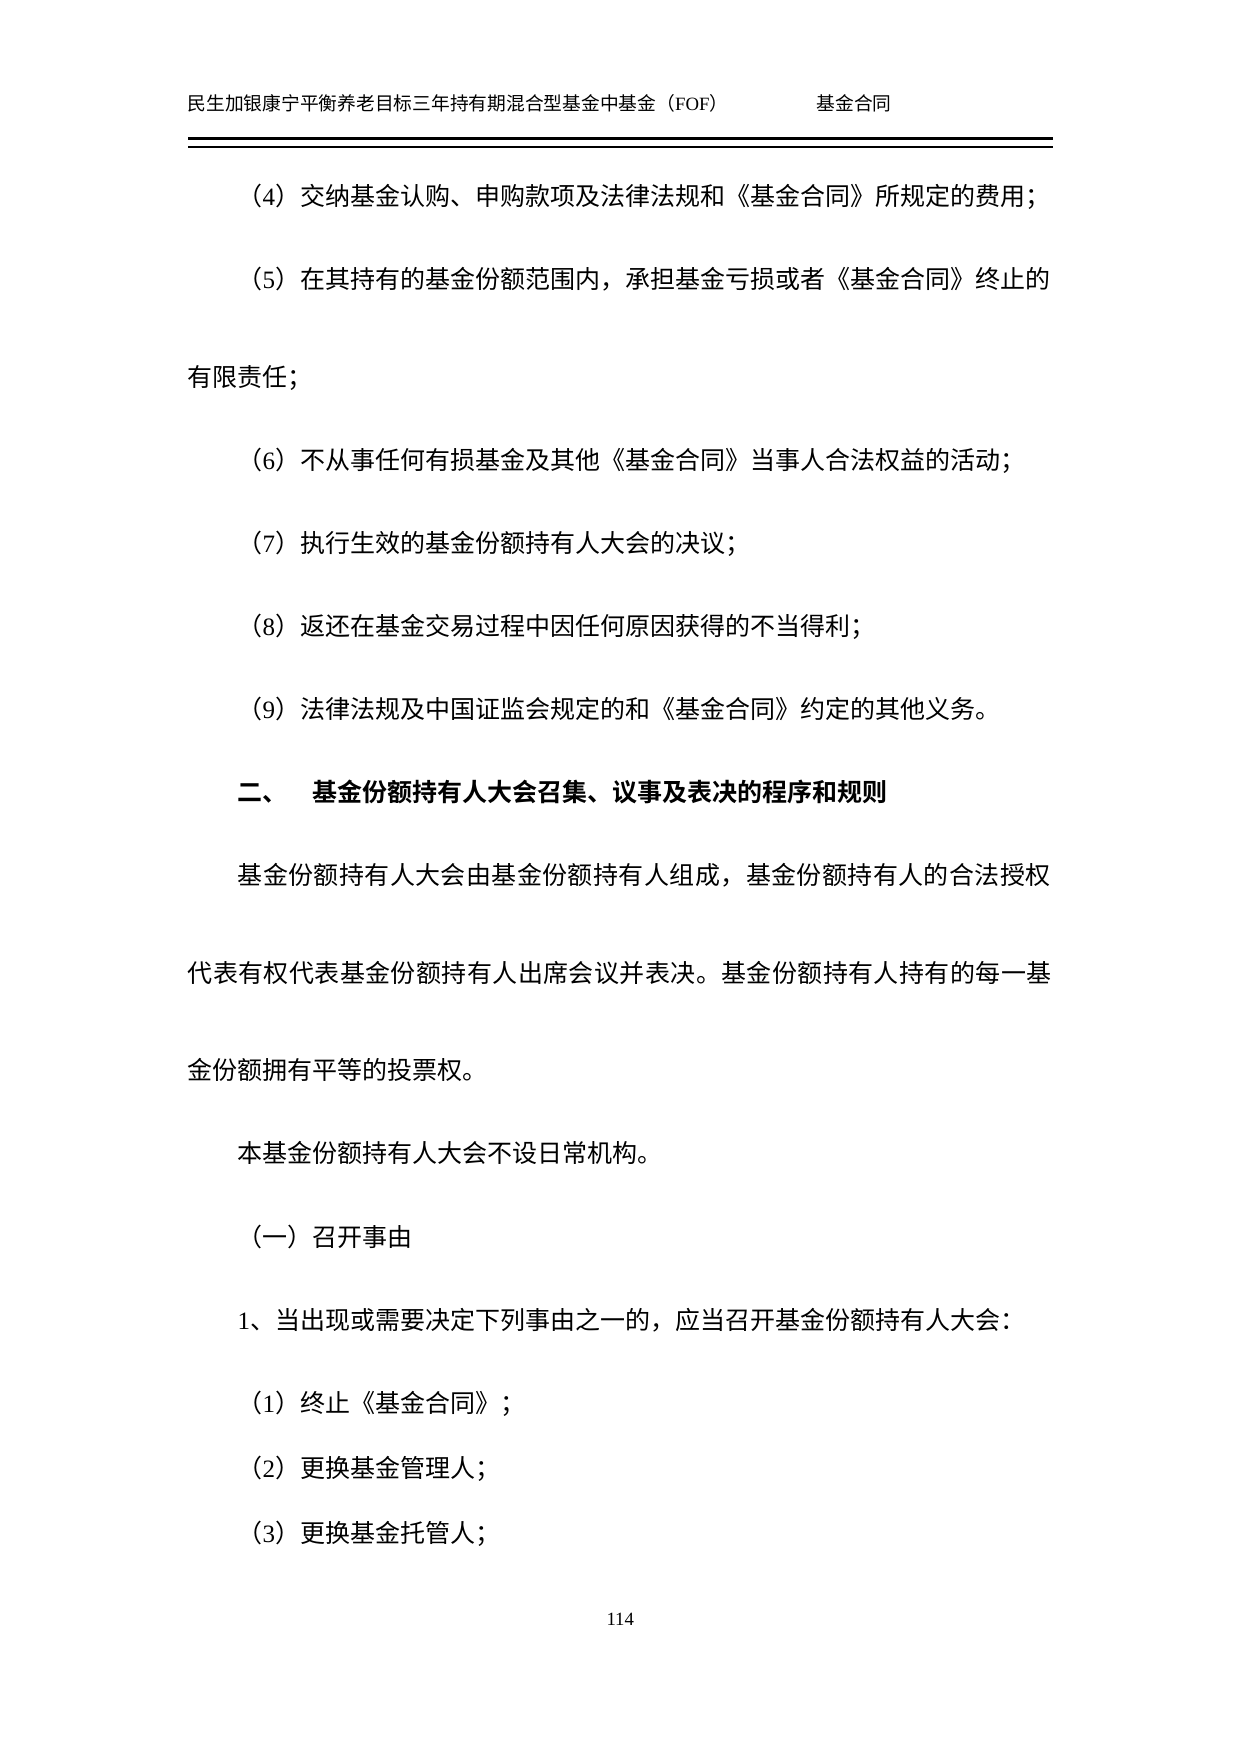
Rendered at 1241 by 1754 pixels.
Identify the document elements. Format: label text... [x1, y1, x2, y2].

text （6）不从事任何有损基金及其他《基金合同》当事人合法权益的活动； [187, 426, 1053, 491]
text （2）更换基金管理人； [187, 1434, 1053, 1499]
list 基金份额持有人大会召集、议事及表决的程序和规则 [238, 758, 1053, 823]
text 基金份额持有人大会由基金份额持有人组成，基金份额持有人的合法授权代表有权代表基金份额持有人出席会议并表决。基金份额持有人持有的每一基金份额拥有平等的投票权。 [187, 841, 1053, 1101]
text 本基金份额持有人大会不设日常机构。 [187, 1119, 1053, 1184]
text （一）召开事由 [187, 1203, 1053, 1268]
text （7）执行生效的基金份额持有人大会的决议； [187, 509, 1053, 574]
text （1）终止《基金合同》； [187, 1369, 1053, 1434]
text （5）在其持有的基金份额范围内，承担基金亏损或者《基金合同》终止的有限责任； [187, 245, 1053, 408]
text （8）返还在基金交易过程中因任何原因获得的不当得利； [187, 592, 1053, 657]
text （9）法律法规及中国证监会规定的和《基金合同》约定的其他义务。 [187, 675, 1053, 740]
text 1、当出现或需要决定下列事由之一的，应当召开基金份额持有人大会： [187, 1286, 1053, 1351]
text （3）更换基金托管人； [187, 1499, 1053, 1564]
text （4）交纳基金认购、申购款项及法律法规和《基金合同》所规定的费用； [187, 162, 1053, 227]
